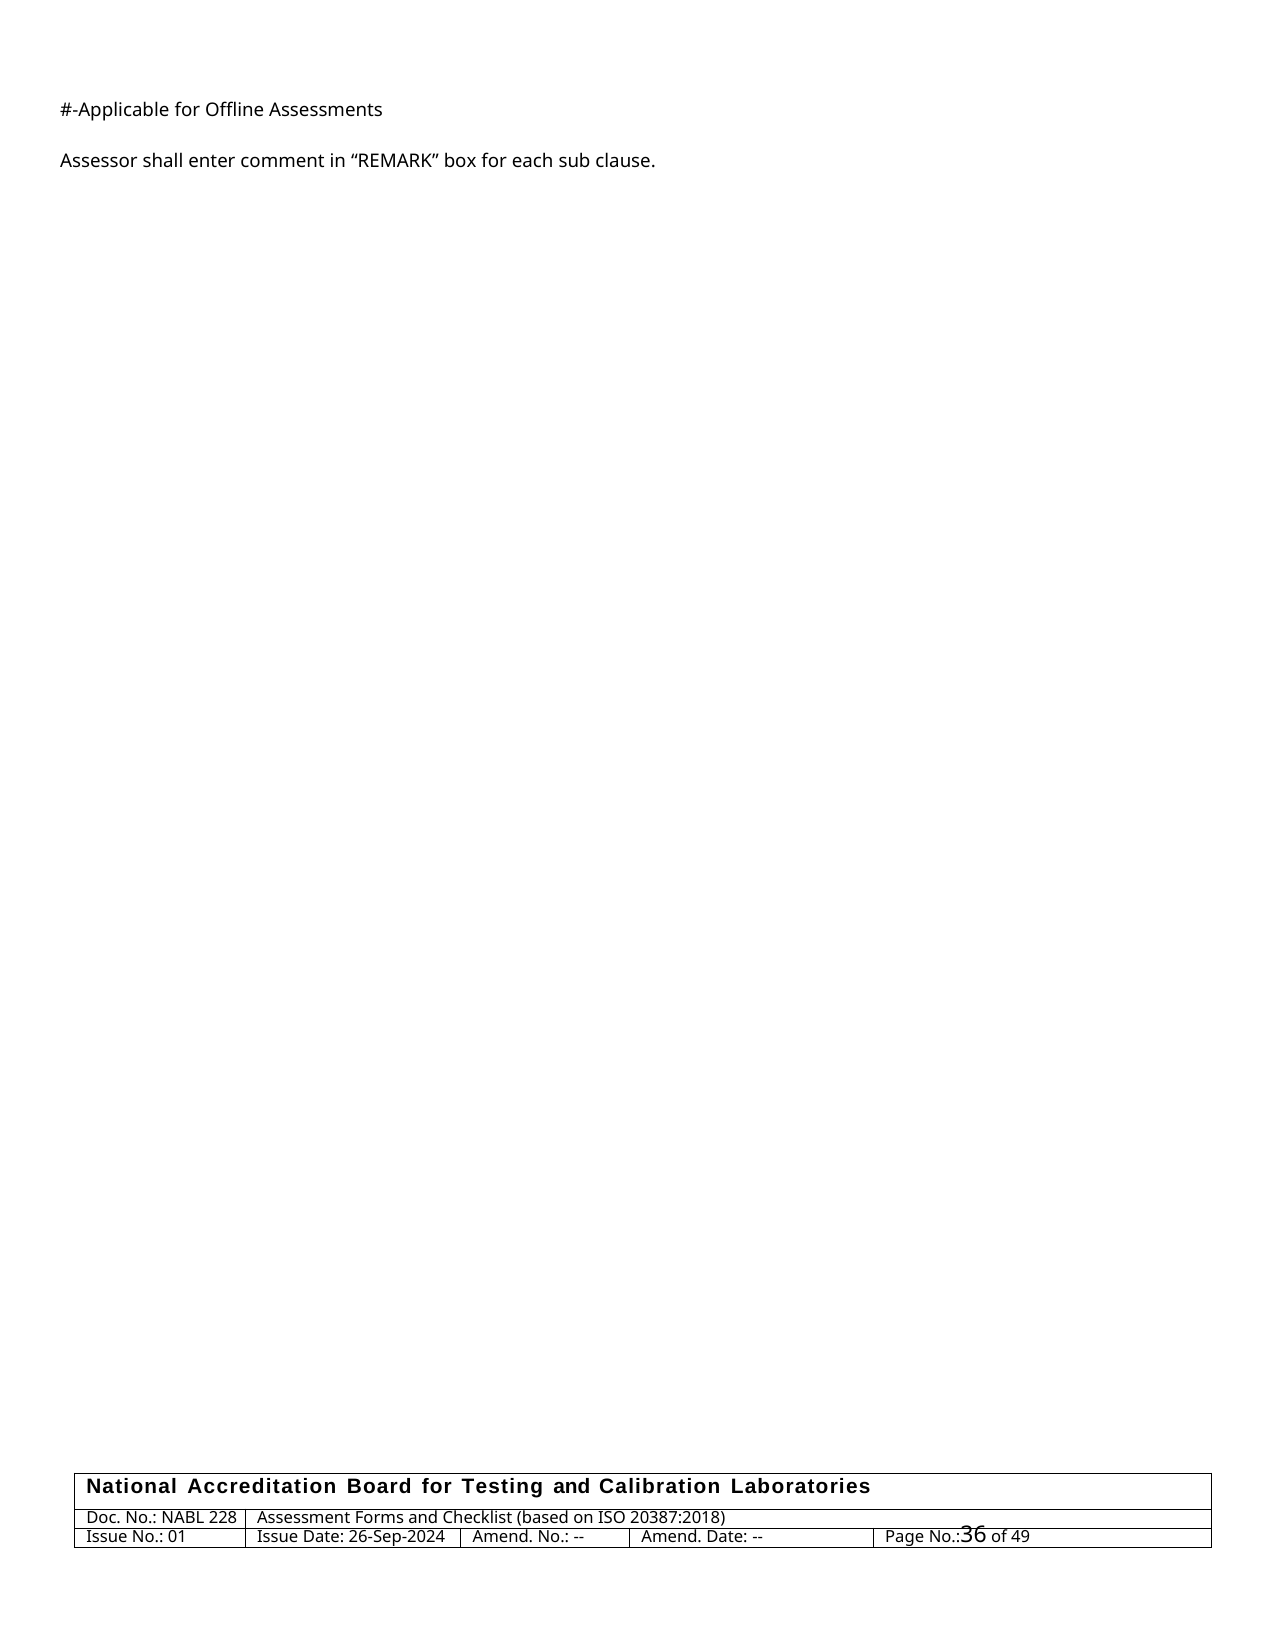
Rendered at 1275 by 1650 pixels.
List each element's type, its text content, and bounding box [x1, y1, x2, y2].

text Assessor shall enter comment in “REMARK” box for each sub clause. [60, 147, 1239, 172]
text #-Applicable for Offline Assessments [60, 96, 1239, 121]
